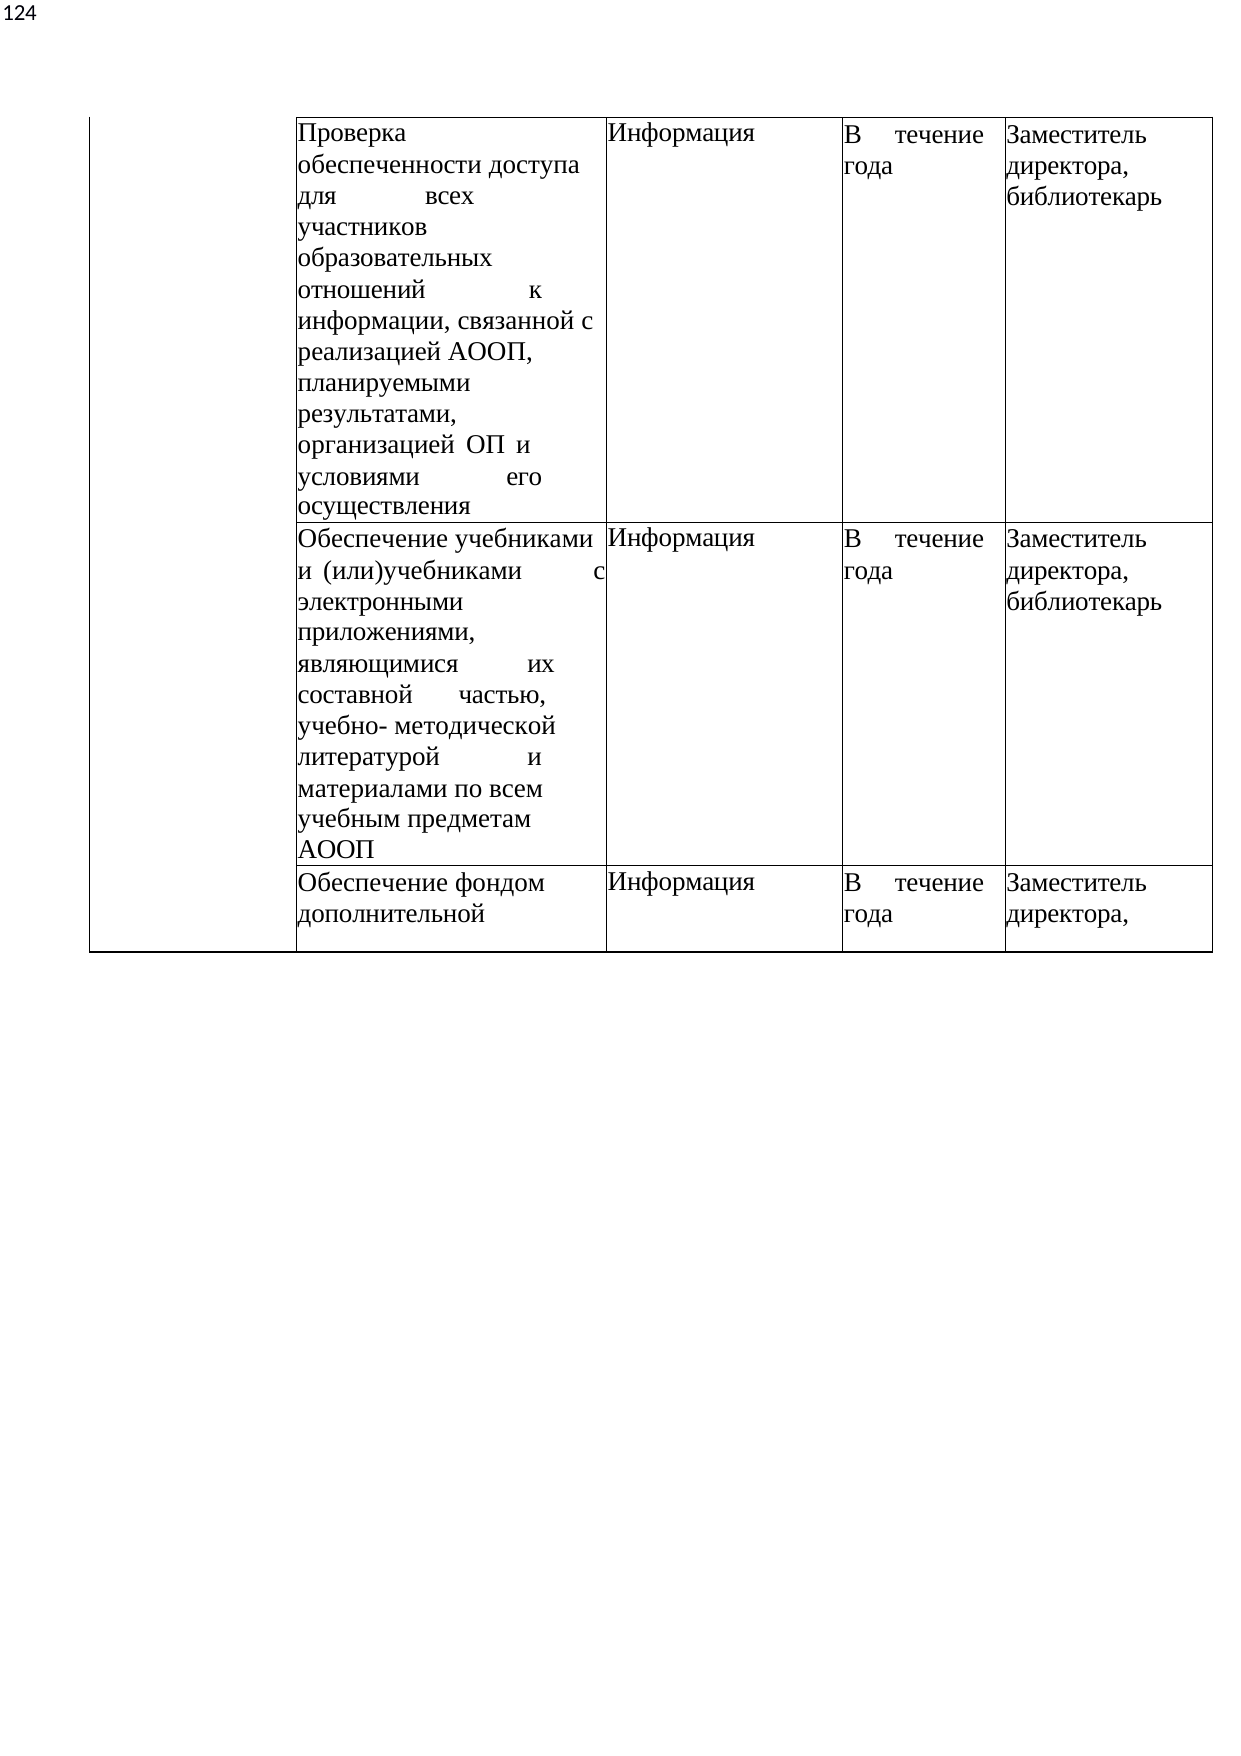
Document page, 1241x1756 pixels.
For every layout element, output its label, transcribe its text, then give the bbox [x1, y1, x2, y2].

table_cell В течение года [843, 866, 1005, 951]
table_cell Заместитель директора, [1006, 866, 1212, 951]
table_header Заместитель директора, библиотекарь [1006, 118, 1212, 522]
table_cell В течение года [843, 523, 1005, 865]
table_header В течение года [843, 118, 1005, 522]
table_header Проверка обеспеченности доступа для всех участников образовательных отношений к информации, связанной с реализацией АООП, планируемыми результатами, организацией ОП и условиями его осуществления [297, 118, 606, 522]
table_header [90, 117, 296, 951]
table_cell Обеспечение учебниками и (или)учебниками с электронными приложениями, являющимися их составной частью, учебно- методической литературой и материалами по всем учебным предметам АООП [297, 523, 606, 865]
table_cell Информация [607, 523, 842, 865]
table_header Информация [607, 118, 842, 522]
table_cell Информация [607, 866, 842, 951]
table_cell Обеспечение фондом дополнительной [297, 866, 606, 951]
table_cell Заместитель директора, библиотекарь [1006, 523, 1212, 865]
